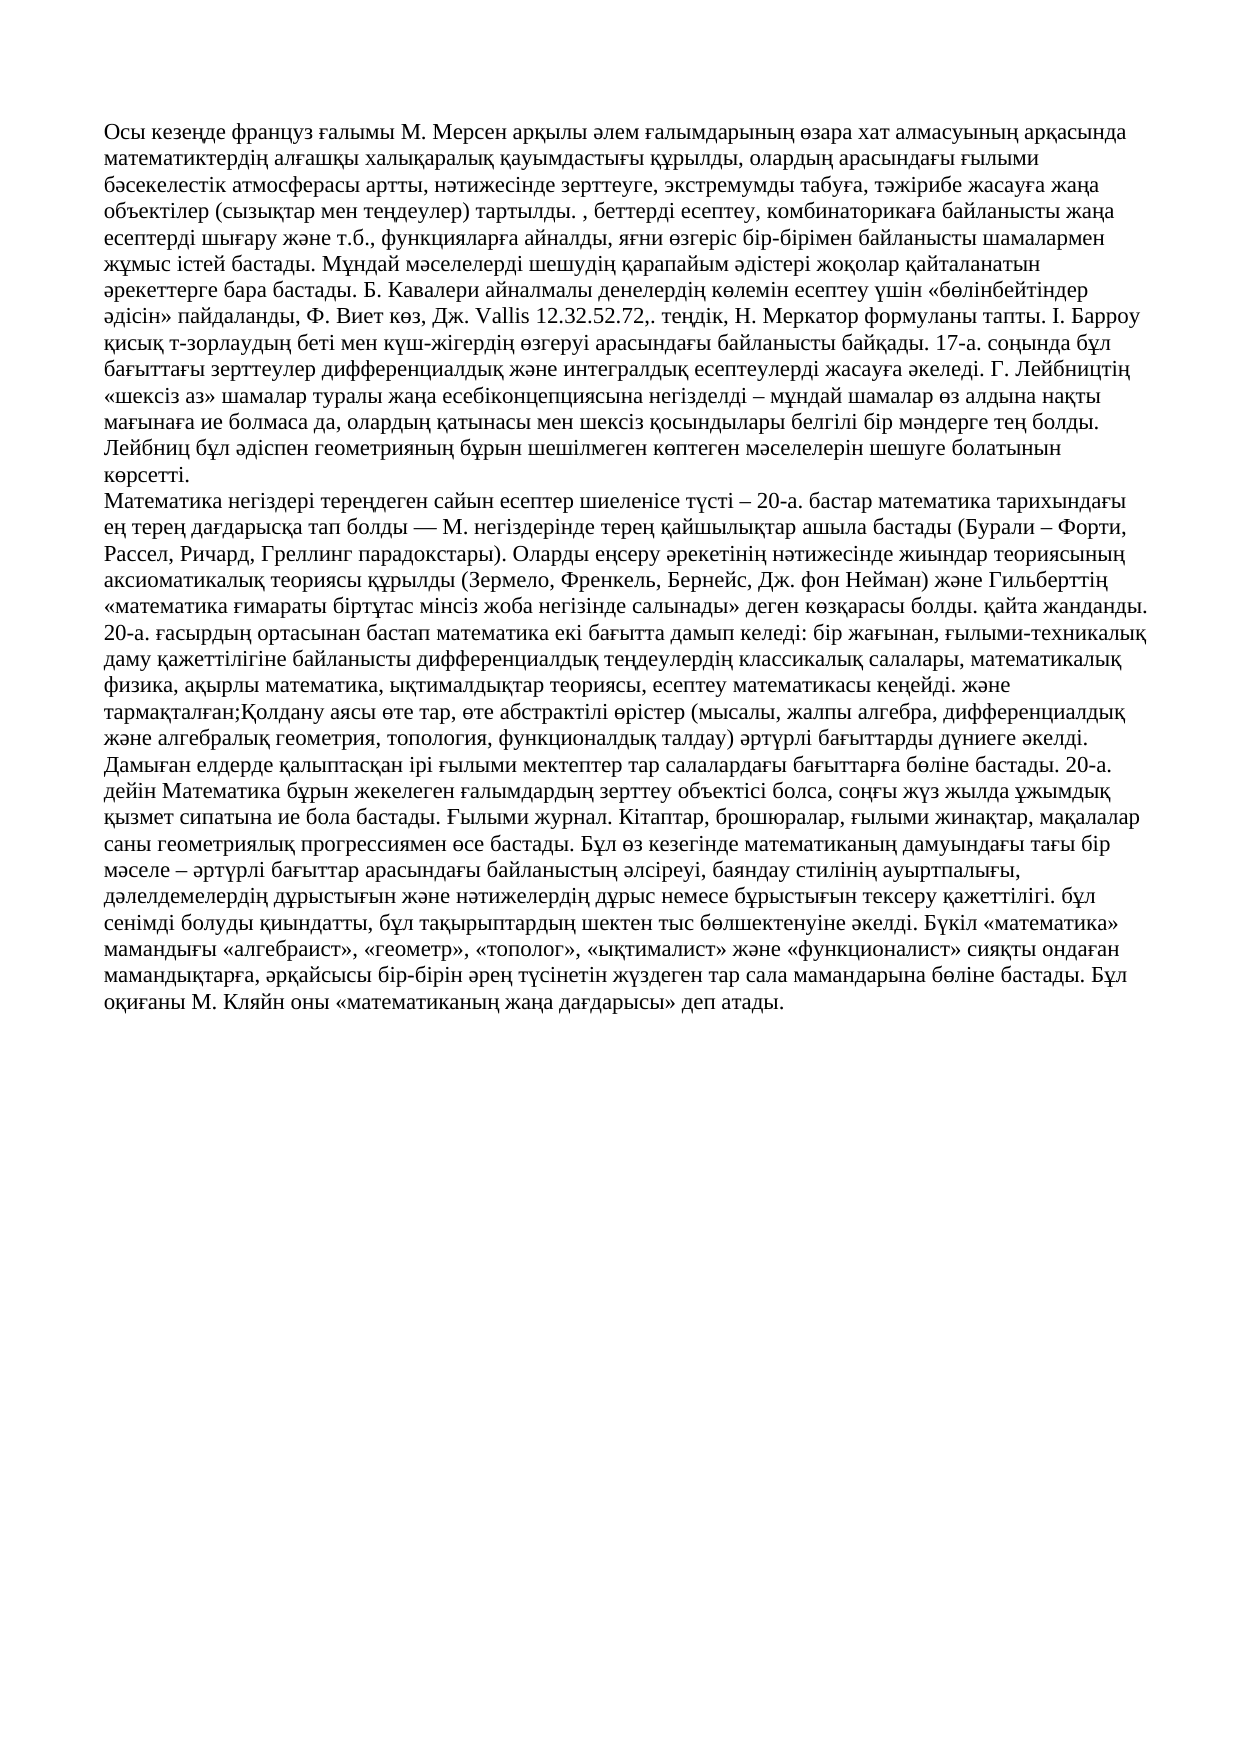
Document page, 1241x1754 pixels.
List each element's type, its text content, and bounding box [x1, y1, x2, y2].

text Осы кезеңде француз ғалымы М. Мерсен арқылы әлем ғалымдарының өзара хат алмасуының арқасында математиктердің алғашқы халықаралық қауымдастығы құрылды, олардың арасындағы ғылыми бәсекелестік атмосферасы артты, нәтижесінде зерттеуге, экстремумды табуға, тәжірибе жасауға жаңа объектілер (сызықтар мен теңдеулер) тартылды. , беттерді есептеу, комбинаторикаға байланысты жаңа есептерді шығару және т.б., функцияларға айналды, яғни өзгеріс бір-бірімен байланысты шамалармен жұмыс істей бастады. Мұндай мәселелерді шешудің қарапайым әдістері жоқолар қайталанатын әрекеттерге бара бастады. Б. Кавалери айналмалы денелердің көлемін есептеу үшін «бөлінбейтіндер әдісін» пайдаланды, Ф. Виет көз, Дж. Vallis 12.32.52.72,. теңдік, Н. Меркатор формуланы тапты. I. Барроу қисық т-зорлаудың беті мен күш-жігердің өзгеруі арасындағы байланысты байқады. 17-а. соңында бұл бағыттағы зерттеулер дифференциалдық және интегралдық есептеулерді жасауға әкеледі. Г. Лейбництің «шексіз аз» шамалар туралы жаңа есебіконцепциясына негізделді – мұндай шамалар өз алдына нақты мағынаға ие болмаса да, олардың қатынасы мен шексіз қосындылары белгілі бір мәндерге тең болды. Лейбниц бұл әдіспен геометрияның бұрын шешілмеген көптеген мәселелерін шешуге болатынын көрсетті. [103, 118, 1152, 487]
text 20-а. ғасырдың ортасынан бастап математика екі бағытта дамып келеді: бір жағынан, ғылыми-техникалық даму қажеттілігіне байланысты дифференциалдық теңдеулердің классикалық салалары, математикалық физика, ақырлы математика, ықтималдықтар теориясы, есептеу математикасы кеңейді. және тармақталған;Қолдану аясы өте тар, өте абстрактілі өрістер (мысалы, жалпы алгебра, дифференциалдық және алгебралық геометрия, топология, функционалдық талдау) әртүрлі бағыттарды дүниеге әкелді. Дамыған елдерде қалыптасқан ірі ғылыми мектептер тар салалардағы бағыттарға бөліне бастады. 20-а. дейін Математика бұрын жекелеген ғалымдардың зерттеу объектісі болса, соңғы жүз жылда ұжымдық қызмет сипатына ие бола бастады. Ғылыми журнал. Кітаптар, брошюралар, ғылыми жинақтар, мақалалар саны геометриялық прогрессиямен өсе бастады. Бұл өз кезегінде математиканың дамуындағы тағы бір мәселе – әртүрлі бағыттар арасындағы байланыстың әлсіреуі, баяндау стилінің ауыртпалығы, дәлелдемелердің дұрыстығын және нәтижелердің дұрыс немесе бұрыстығын тексеру қажеттілігі. бұл сенімді болуды қиындатты, бұл тақырыптардың шектен тыс бөлшектенуіне әкелді. Бүкіл «математика» мамандығы «алгебраист», «геометр», «тополог», «ықтималист» және «функционалист» сияқты ондаған мамандықтарға, әрқайсысы бір-бірін әрең түсінетін жүздеген тар сала мамандарына бөліне бастады. Бұл оқиғаны М. Кляйн оны «математиканың жаңа дағдарысы» деп атады. [103, 619, 1152, 1014]
text Математика негіздері тереңдеген сайын есептер шиеленісе түсті – 20-а. бастар математика тарихындағы ең терең дағдарысқа тап болды — М. негіздерінде терең қайшылықтар ашыла бастады (Бурали – Форти, Рассел, Ричард, Греллинг парадокстары). Оларды еңсеру әрекетінің нәтижесінде жиындар теориясының аксиоматикалық теориясы құрылды (Зермело, Френкель, Бернейс, Дж. фон Нейман) және Гильберттің «математика ғимараты біртұтас мінсіз жоба негізінде салынады» деген көзқарасы болды. қайта жанданды. [103, 487, 1152, 619]
